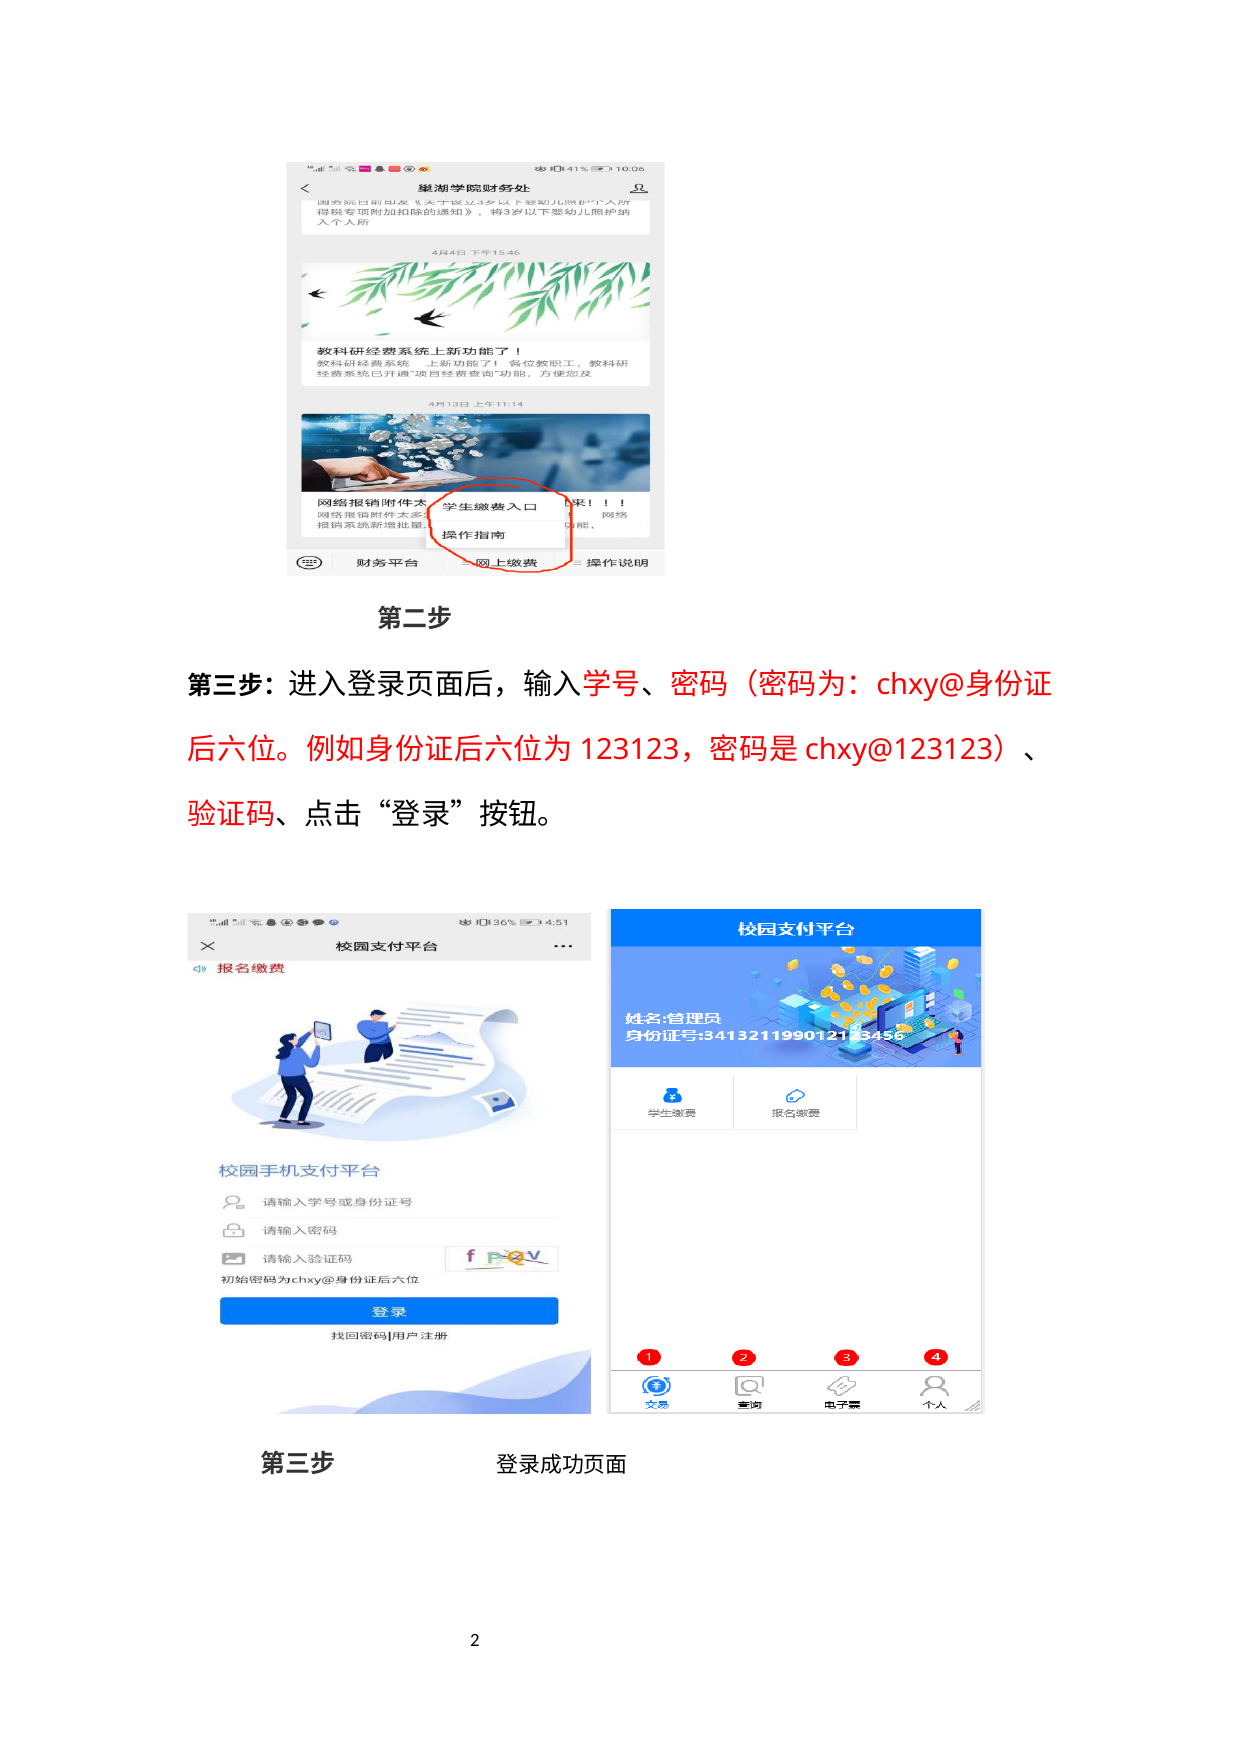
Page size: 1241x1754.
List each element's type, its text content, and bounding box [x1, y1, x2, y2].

picture [187, 913, 591, 1414]
list 第三步：进入登录页面后，输入学号、密码（密码为：chxy@身份证后六位。例如身份证后六位为123123，密码是chxy@123123）、验证码、点击“登录”按钮。 [187, 649, 1053, 844]
text 第三步 登录成功页面 [187, 1429, 1053, 1494]
picture [286, 162, 665, 576]
list 第二步 [187, 584, 1053, 649]
picture [605, 909, 985, 1414]
